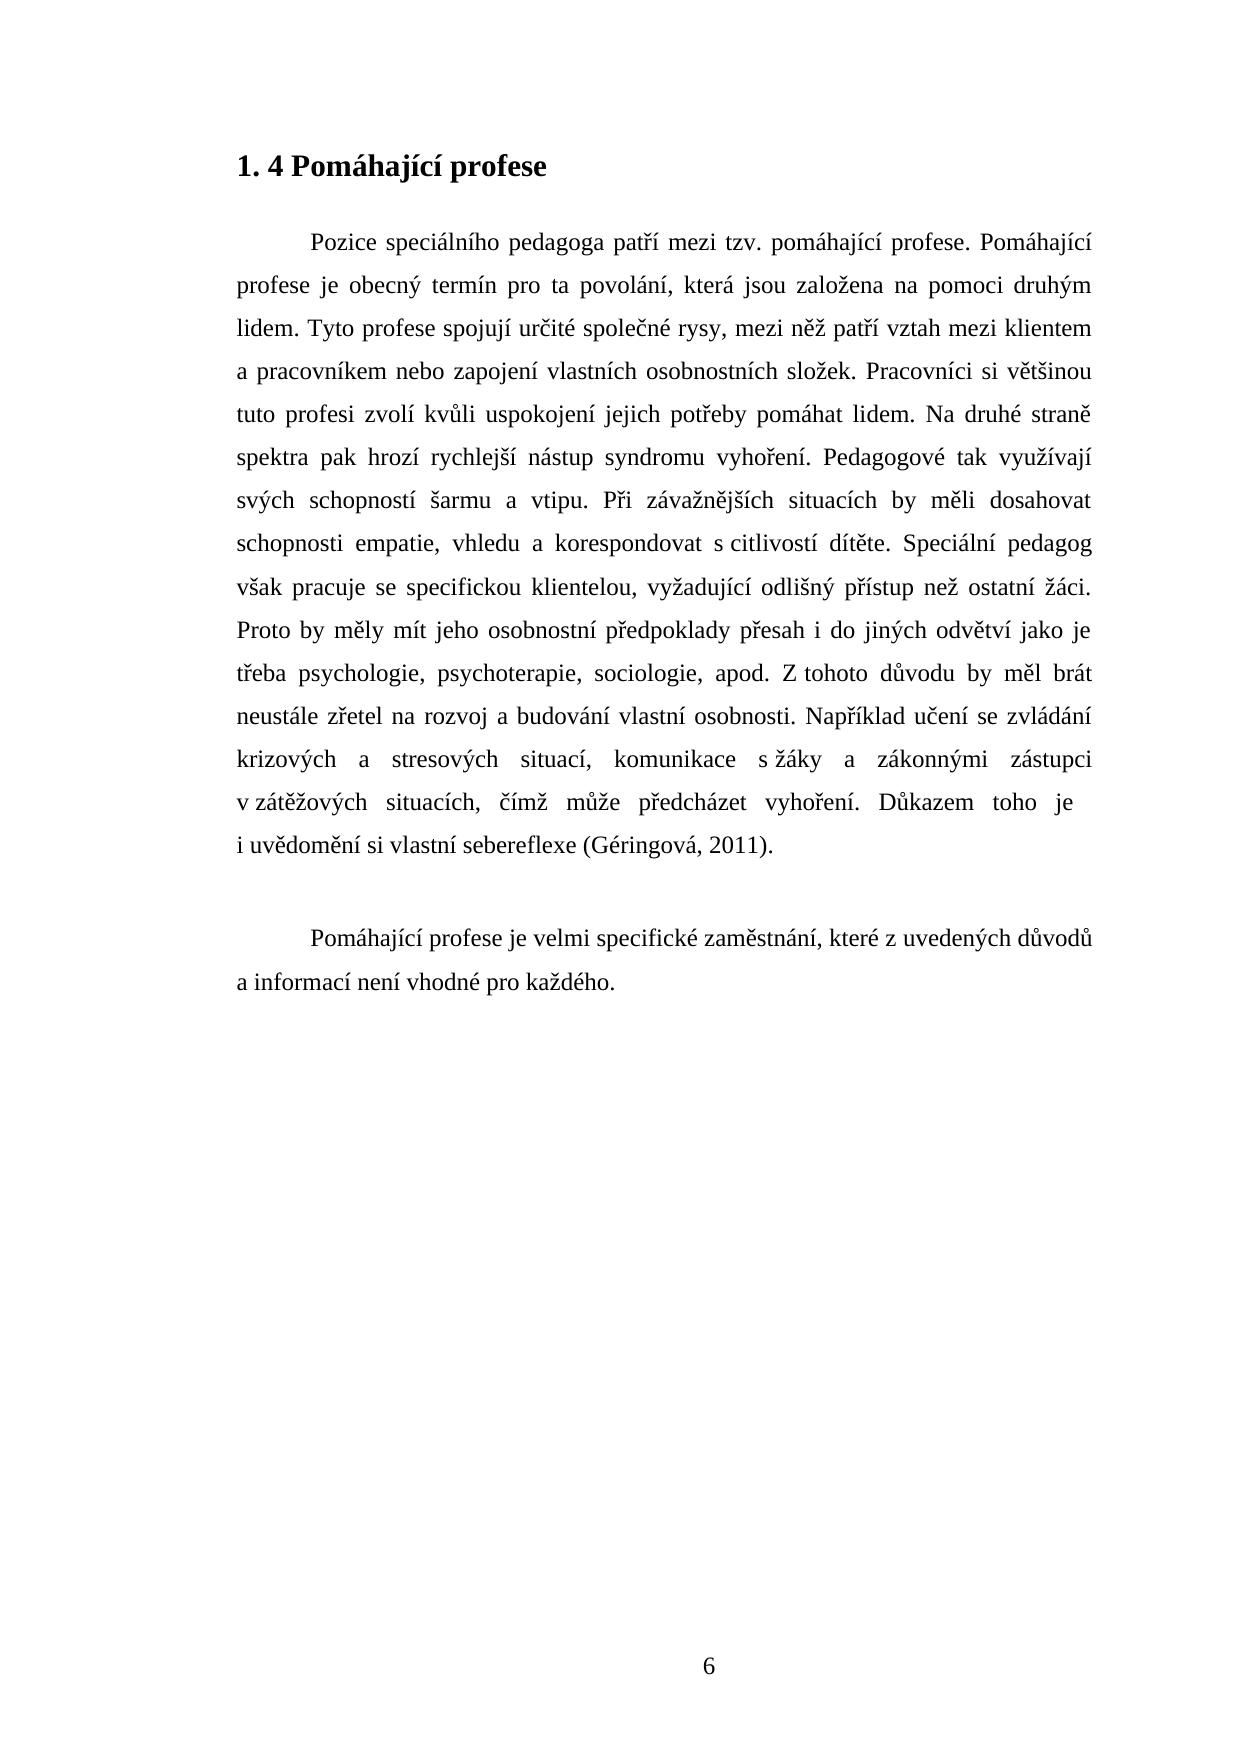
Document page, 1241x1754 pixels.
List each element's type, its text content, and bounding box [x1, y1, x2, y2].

text Pomáhající profese je velmi specifické zaměstnání, které z uvedených důvodů a informací není vhodné pro každého. [236, 923, 1092, 995]
subtitle 1. 4 Pomáhající profese [236, 148, 1092, 184]
text Pozice speciálního pedagoga patří mezi tzv. pomáhající profese. Pomáhající profese je obecný termín pro ta povolání, která jsou založena na pomoci druhým lidem. Tyto profese spojují určité společné rysy, mezi něž patří vztah mezi klientem a pracovníkem nebo zapojení vlastních osobnostních složek. Pracovníci si většinou tuto profesi zvolí kvůli uspokojení jejich potřeby pomáhat lidem. Na druhé straně spektra pak hrozí rychlejší nástup syndromu vyhoření. Pedagogové tak využívají svých schopností šarmu a vtipu. Při závažnějších situacích by měli dosahovat schopnosti empatie, vhledu a korespondovat s citlivostí dítěte. Speciální pedagog však pracuje se specifickou klientelou, vyžadující odlišný přístup než ostatní žáci. Proto by měly mít jeho osobnostní předpoklady přesah i do jiných odvětví jako je třeba psychologie, psychoterapie, sociologie, apod. Z tohoto důvodu by měl brát neustále zřetel na rozvoj a budování vlastní osobnosti. Například učení se zvládání krizových a stresových situací, komunikace s žáky a zákonnými zástupci v zátěžových situacích, čímž může předcházet vyhoření. Důkazem toho je i uvědomění si vlastní sebereflexe (Géringová, 2011). [236, 227, 1092, 859]
